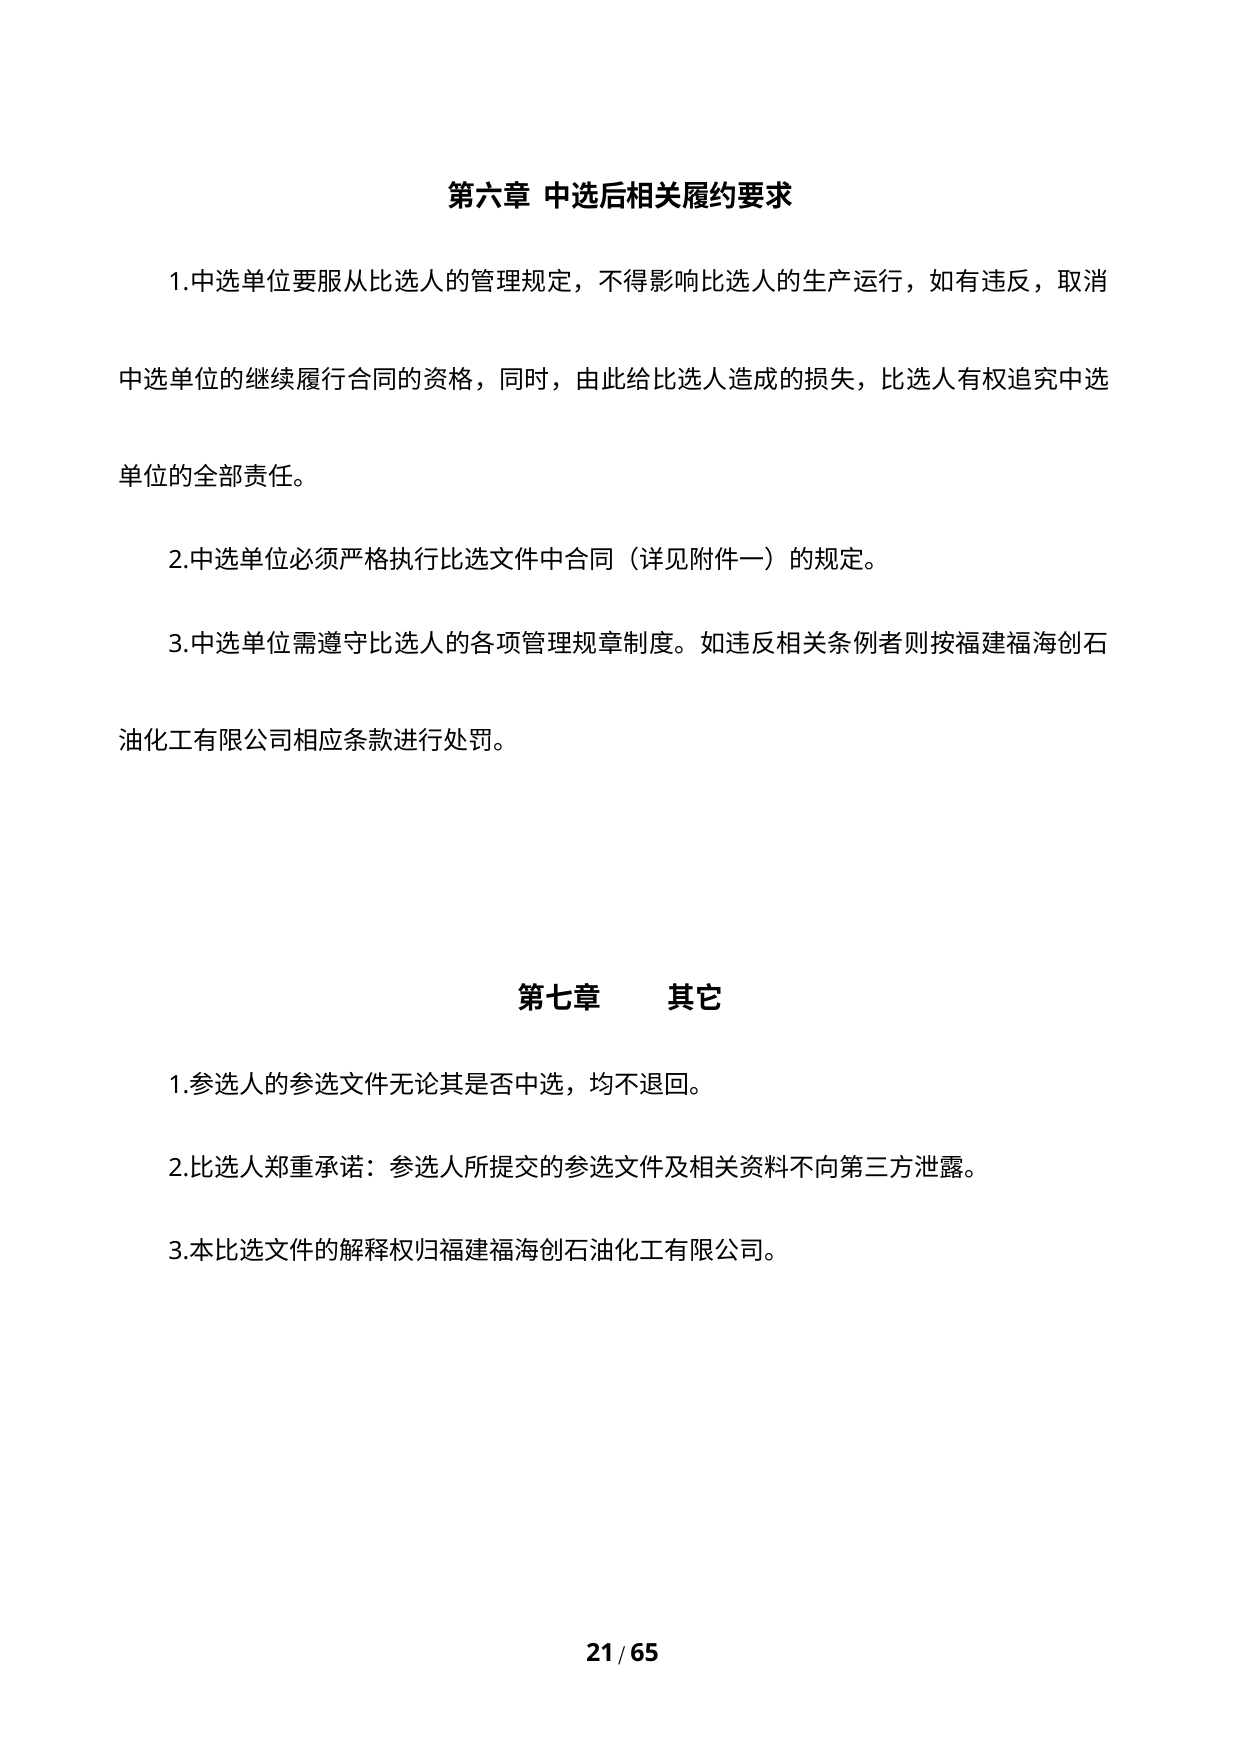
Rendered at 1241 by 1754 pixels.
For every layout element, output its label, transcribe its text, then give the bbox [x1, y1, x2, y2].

text 第六章 中选后相关履约要求 [118, 161, 1122, 226]
text 1.参选人的参选文件无论其是否中选，均不退回。 [118, 1050, 1109, 1115]
text 2.比选人郑重承诺：参选人所提交的参选文件及相关资料不向第三方泄露。 [118, 1133, 1109, 1198]
text 第七章 其它 [118, 963, 1122, 1028]
text 1.中选单位要服从比选人的管理规定，不得影响比选人的生产运行，如有违反，取消中选单位的继续履行合同的资格，同时，由此给比选人造成的损失，比选人有权追究中选单位的全部责任。 [118, 247, 1109, 507]
text 2.中选单位必须严格执行比选文件中合同（详见附件一）的规定。 [118, 526, 1109, 591]
text 3.中选单位需遵守比选人的各项管理规章制度。如违反相关条例者则按福建福海创石油化工有限公司相应条款进行处罚。 [118, 609, 1109, 771]
text 3.本比选文件的解释权归福建福海创石油化工有限公司。 [118, 1216, 1109, 1281]
